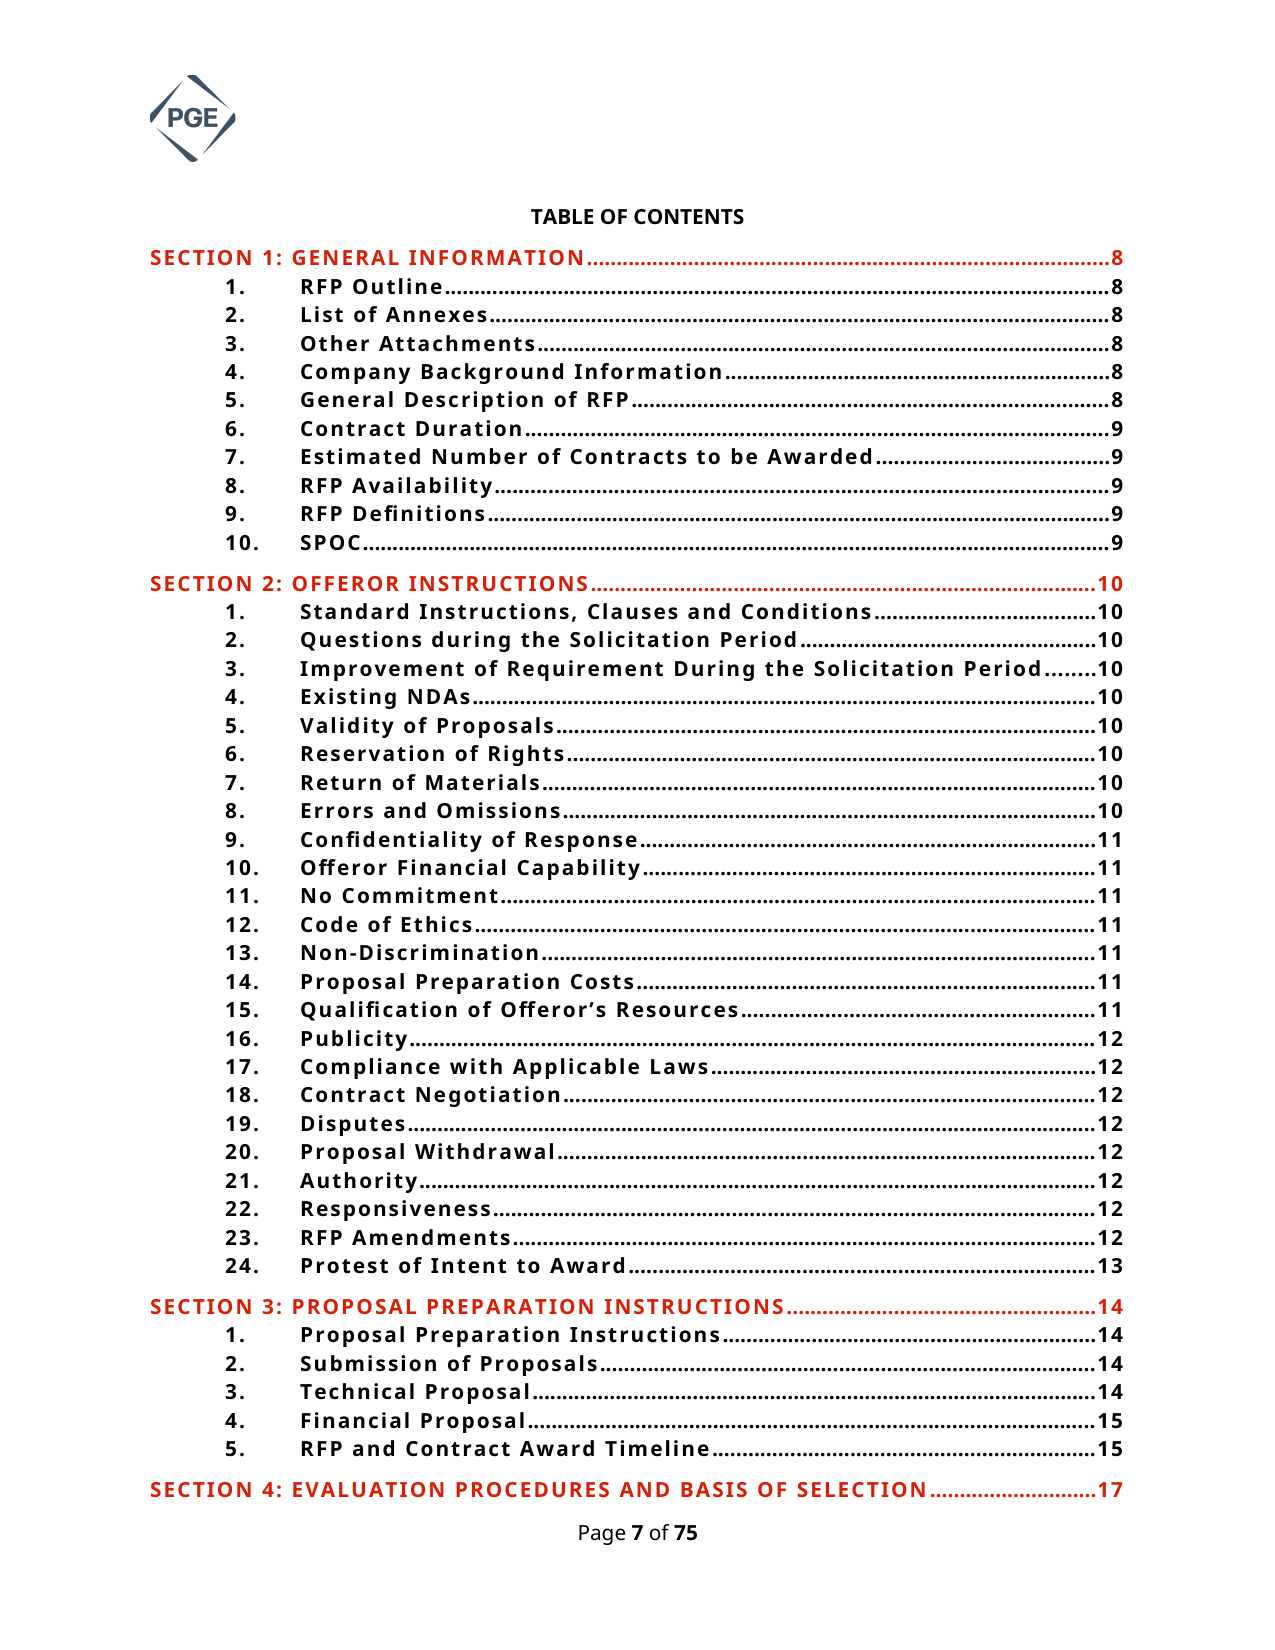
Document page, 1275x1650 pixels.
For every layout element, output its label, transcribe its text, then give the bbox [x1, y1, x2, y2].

text 9. Confidentiality of Response 11 [225, 825, 1125, 853]
text 24. Protest of Intent to Award 13 [225, 1251, 1125, 1280]
text SECTION 1: GENERAL INFORMATION 8 [150, 243, 1125, 272]
text 22. Responsiveness 12 [225, 1194, 1125, 1223]
text 23. RFP Amendments 12 [225, 1223, 1125, 1251]
text 1. Standard Instructions, Clauses and Conditions 10 [225, 597, 1125, 626]
text 17. Compliance with Applicable Laws 12 [225, 1052, 1125, 1081]
text 2. Questions during the Solicitation Period 10 [225, 626, 1125, 654]
text 14. Proposal Preparation Costs 11 [225, 967, 1125, 995]
picture [150, 75, 236, 162]
text 5. Validity of Proposals 10 [225, 711, 1125, 739]
text 3. Other Attachments 8 [225, 329, 1125, 357]
text 6. Contract Duration 9 [225, 414, 1125, 442]
text 2. Submission of Proposals 14 [225, 1349, 1125, 1377]
text 18. Contract Negotiation 12 [225, 1081, 1125, 1109]
text 11. No Commitment 11 [225, 882, 1125, 910]
text 15. Qualification of Offeror’s Resources 11 [225, 995, 1125, 1024]
text 5. General Description of RFP 8 [225, 386, 1125, 414]
text 10. SPOC 9 [225, 528, 1125, 556]
text TABLE OF CONTENTS [150, 202, 1125, 231]
text 8. Errors and Omissions 10 [225, 796, 1125, 825]
text 21. Authority 12 [225, 1166, 1125, 1194]
text 1. RFP Outline 8 [225, 272, 1125, 300]
text 13. Non-Discrimination 11 [225, 938, 1125, 967]
text 5. RFP and Contract Award Timeline 15 [225, 1434, 1125, 1463]
text 1. Proposal Preparation Instructions 14 [225, 1321, 1125, 1349]
text 6. Reservation of Rights 10 [225, 739, 1125, 768]
text 3. Technical Proposal 14 [225, 1377, 1125, 1406]
text 16. Publicity 12 [225, 1024, 1125, 1052]
text 19. Disputes 12 [225, 1109, 1125, 1137]
text 8. RFP Availability 9 [225, 471, 1125, 499]
text SECTION 4: EVALUATION PROCEDURES AND BASIS OF SELECTION 17 [150, 1475, 1125, 1504]
text 10. Offeror Financial Capability 11 [225, 853, 1125, 882]
text 9. RFP Definitions 9 [225, 499, 1125, 528]
text SECTION 2: OFFEROR INSTRUCTIONS 10 [150, 569, 1125, 597]
text 3. Improvement of Requirement During the Solicitation Period 10 [225, 654, 1125, 682]
text 7. Estimated Number of Contracts to be Awarded 9 [225, 442, 1125, 471]
text 12. Code of Ethics 11 [225, 910, 1125, 938]
text 4. Financial Proposal 15 [225, 1406, 1125, 1434]
text 4. Existing NDAs 10 [225, 682, 1125, 711]
text 7. Return of Materials 10 [225, 768, 1125, 796]
text 4. Company Background Information 8 [225, 357, 1125, 386]
text 2. List of Annexes 8 [225, 300, 1125, 329]
text 20. Proposal Withdrawal 12 [225, 1137, 1125, 1166]
text SECTION 3: PROPOSAL PREPARATION INSTRUCTIONS 14 [150, 1292, 1125, 1321]
